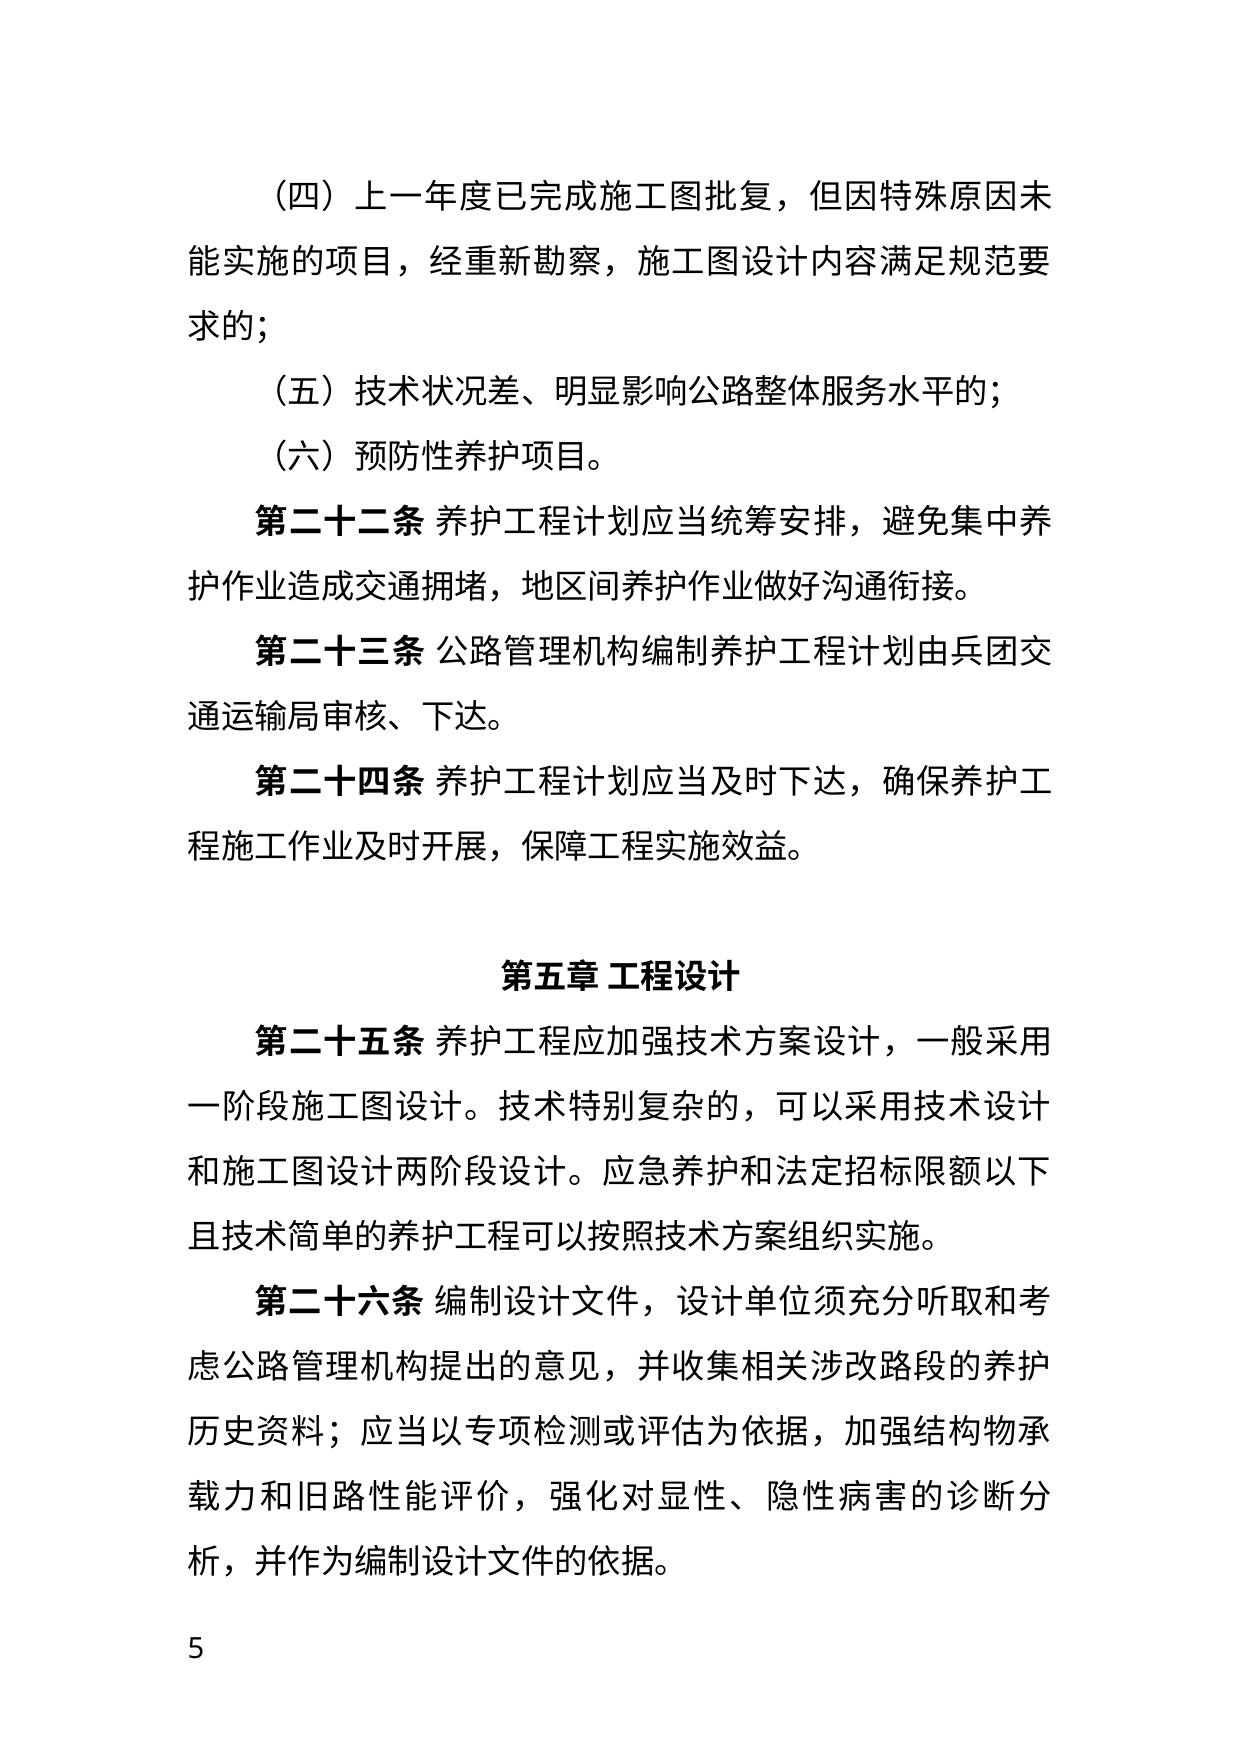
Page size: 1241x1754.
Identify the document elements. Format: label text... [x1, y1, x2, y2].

text 第二十五条 养护工程应加强技术方案设计，一般采用一阶段施工图设计。技术特别复杂的，可以采用技术设计和施工图设计两阶段设计。应急养护和法定招标限额以下且技术简单的养护工程可以按照技术方案组织实施。 [187, 1007, 1053, 1267]
text 第二十二条 养护工程计划应当统筹安排，避免集中养护作业造成交通拥堵，地区间养护作业做好沟通衔接。 [187, 487, 1053, 617]
list 上一年度已完成施工图批复，但因特殊原因未能实施的项目，经重新勘察，施工图设计内容满足规范要求的； [187, 162, 1053, 357]
list 技术状况差、明显影响公路整体服务水平的； [187, 357, 1053, 422]
text 第五章 工程设计 [187, 942, 1053, 1007]
text 第二十三条 公路管理机构编制养护工程计划由兵团交通运输局审核、下达。 [187, 617, 1053, 747]
text 第二十六条 编制设计文件，设计单位须充分听取和考虑公路管理机构提出的意见，并收集相关涉改路段的养护历史资料；应当以专项检测或评估为依据，加强结构物承载力和旧路性能评价，强化对显性、隐性病害的诊断分析，并作为编制设计文件的依据。 [187, 1267, 1053, 1592]
text 第二十四条 养护工程计划应当及时下达，确保养护工程施工作业及时开展，保障工程实施效益。 [187, 747, 1053, 877]
list 预防性养护项目。 [187, 422, 1053, 487]
